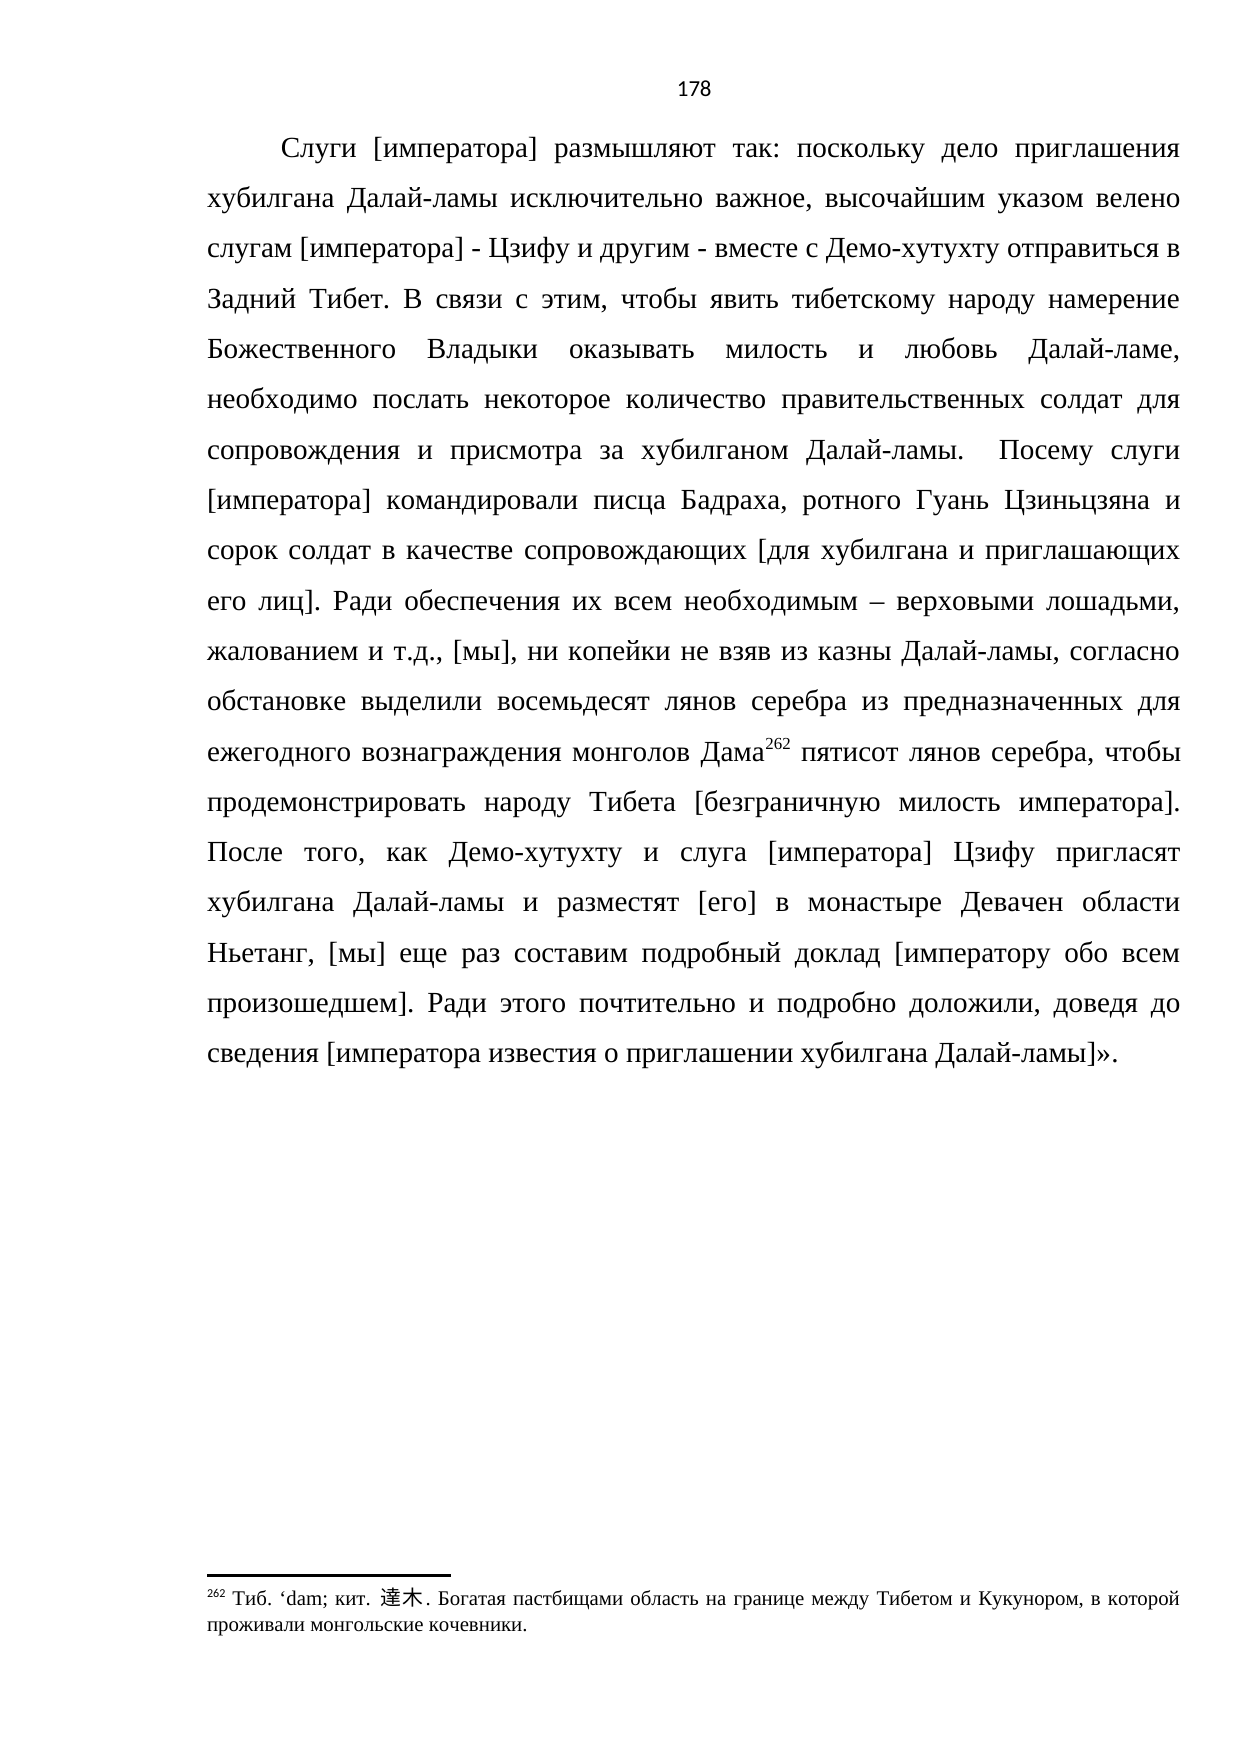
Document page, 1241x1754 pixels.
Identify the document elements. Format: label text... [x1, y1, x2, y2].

text Слуги [императора] размышляют так: поскольку дело приглашения хубилгана Далай-ламы исключительно важное, высочайшим указом велено слугам [императора] - Цзифу и другим - вместе с Демо-хутухту отправиться в Задний Тибет. В связи с этим, чтобы явить тибетскому народу намерение Божественного Владыки оказывать милость и любовь Далай-ламе, необходимо послать некоторое количество правительственных солдат для сопровождения и присмотра за хубилганом Далай-ламы. Посему слуги [императора] командировали писца Бадраха, ротного Гуань Цзиньцзяна и сорок солдат в качестве сопровождающих [для хубилгана и приглашающих его лиц]. Ради обеспечения их всем необходимым – верховыми лошадьми, жалованием и т.д., [мы], ни копейки не взяв из казны Далай-ламы, согласно обстановке выделили восемьдесят лянов серебра из предназначенных для ежегодного вознаграждения монголов Дама пятисот лянов серебра, чтобы продемонстрировать народу Тибета [безграничную милость императора]. После того, как Демо-хутухту и слуга [императора] Цзифу пригласят хубилгана Далай-ламы и разместят [его] в монастыре Девачен области Ньетанг, [мы] еще раз составим подробный доклад [императору обо всем произошедшем]. Ради этого почтительно и подробно доложили, доведя до сведения [императора известия о приглашении хубилгана Далай-ламы]». [207, 130, 1181, 1069]
